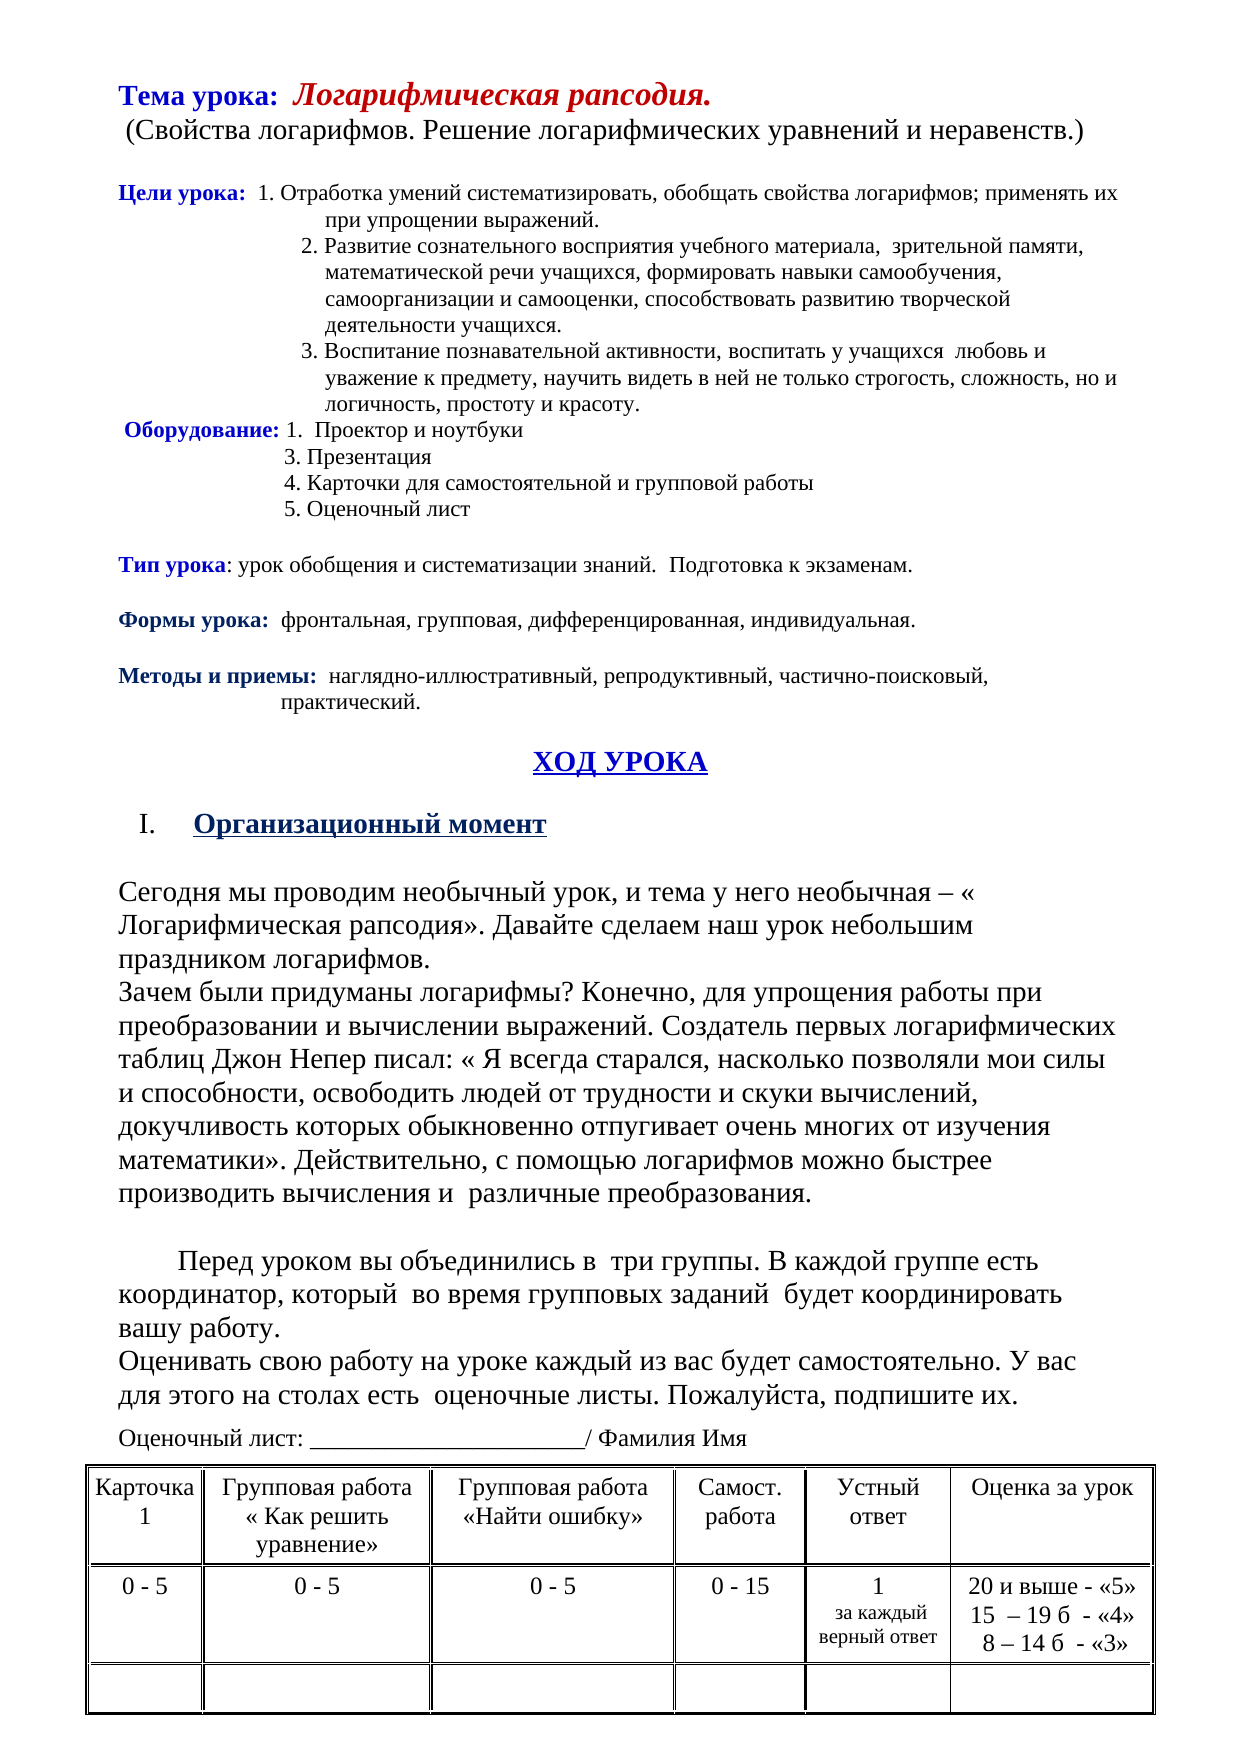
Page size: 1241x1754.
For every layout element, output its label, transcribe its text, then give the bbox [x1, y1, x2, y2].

table_cell 0 - 5 [205, 1567, 429, 1662]
text Оценочный лист: ______________________/ Фамилия Имя [118, 1423, 1122, 1452]
text Оборудование: 1. Проектор и ноутбуки [118, 416, 1122, 443]
table_header Устный ответ [805, 1468, 950, 1563]
text 5. Оценочный лист [118, 496, 1122, 522]
text Цели урока: 1. Отработка умений систематизировать, обобщать свойства логарифмов; применять их при упрощении выражений. [118, 179, 1122, 232]
table_cell 0 - 5 [89, 1563, 201, 1662]
table_cell [805, 1665, 950, 1712]
text Зачем были придуманы логарифмы? Конечно, для упрощения работы при преобразовании и вычислении выражений. Создатель первых логарифмических таблиц Джон Непер писал: « Я всегда старался, насколько позволяли мои силы и способности, освободить людей от трудности и скуки вычислений, докучливость которых обыкновенно отпугивает очень многих от изучения математики». Действительно, с помощью логарифмов можно быстрее производить вычисления и различные преобразования. [118, 974, 1122, 1209]
text 2. Развитие сознательного восприятия учебного материала, зрительной памяти, математической речи учащихся, формировать навыки самообучения, самоорганизации и самооценки, способствовать развитию творческой деятельности учащихся. [295, 232, 1122, 337]
text Тип урока: урок обобщения и систематизации знаний. Подготовка к экзаменам. [118, 551, 1122, 577]
text Перед уроком вы объединились в три группы. В каждой группе есть координатор, который во время групповых заданий будет координировать вашу работу. [118, 1243, 1122, 1343]
text Тема урока: Логарифмическая рапсодия. [118, 74, 1122, 112]
table_cell 0 - 5 [433, 1567, 673, 1662]
text Методы и приемы: наглядно-иллюстративный, репродуктивный, частично-поисковый, практический. [118, 662, 1122, 715]
table_header Групповая работа «Найти ошибку» [431, 1468, 675, 1563]
table_cell [87, 1662, 203, 1712]
table_cell 20 и выше - «5» 15 – 19 б - «4» 8 – 14 б - «3» [951, 1563, 1153, 1662]
table_cell [675, 1665, 805, 1712]
table_header Самост. работа [675, 1468, 805, 1563]
table_cell 0 - 15 [676, 1567, 804, 1662]
text 3. Презентация [118, 443, 1122, 469]
text 3. Воспитание познавательной активности, воспитать у учащихся любовь и уважение к предмету, научить видеть в ней не только строгость, сложность, но и логичность, простоту и красоту. [295, 337, 1122, 416]
table_cell [203, 1662, 431, 1712]
text Оценивать свою работу на уроке каждый из вас будет самостоятельно. У вас для этого на столах есть оценочные листы. Пожалуйста, подпишите их. [118, 1343, 1122, 1410]
table_header Групповая работа « Как решить уравнение» [203, 1466, 431, 1563]
text (Свойства логарифмов. Решение логарифмических уравнений и неравенств.) [118, 112, 1122, 146]
table_header Карточка 1 [89, 1466, 203, 1563]
table_cell 1 за каждый верный ответ [807, 1567, 950, 1662]
table_cell [431, 1665, 675, 1712]
text Формы урока: фронтальная, групповая, дифференцированная, индивидуальная. [118, 607, 1122, 633]
table_cell [951, 1662, 1154, 1712]
text 4. Карточки для самостоятельной и групповой работы [118, 469, 1122, 496]
table_header Оценка за урок [951, 1468, 1152, 1563]
text ХОД УРОКА [118, 744, 1122, 777]
text Сегодня мы проводим необычный урок, и тема у него необычная – « Логарифмическая рапсодия». Давайте сделаем наш урок небольшим праздником логарифмов. [118, 874, 1122, 974]
list Организационный момент [156, 807, 1122, 840]
